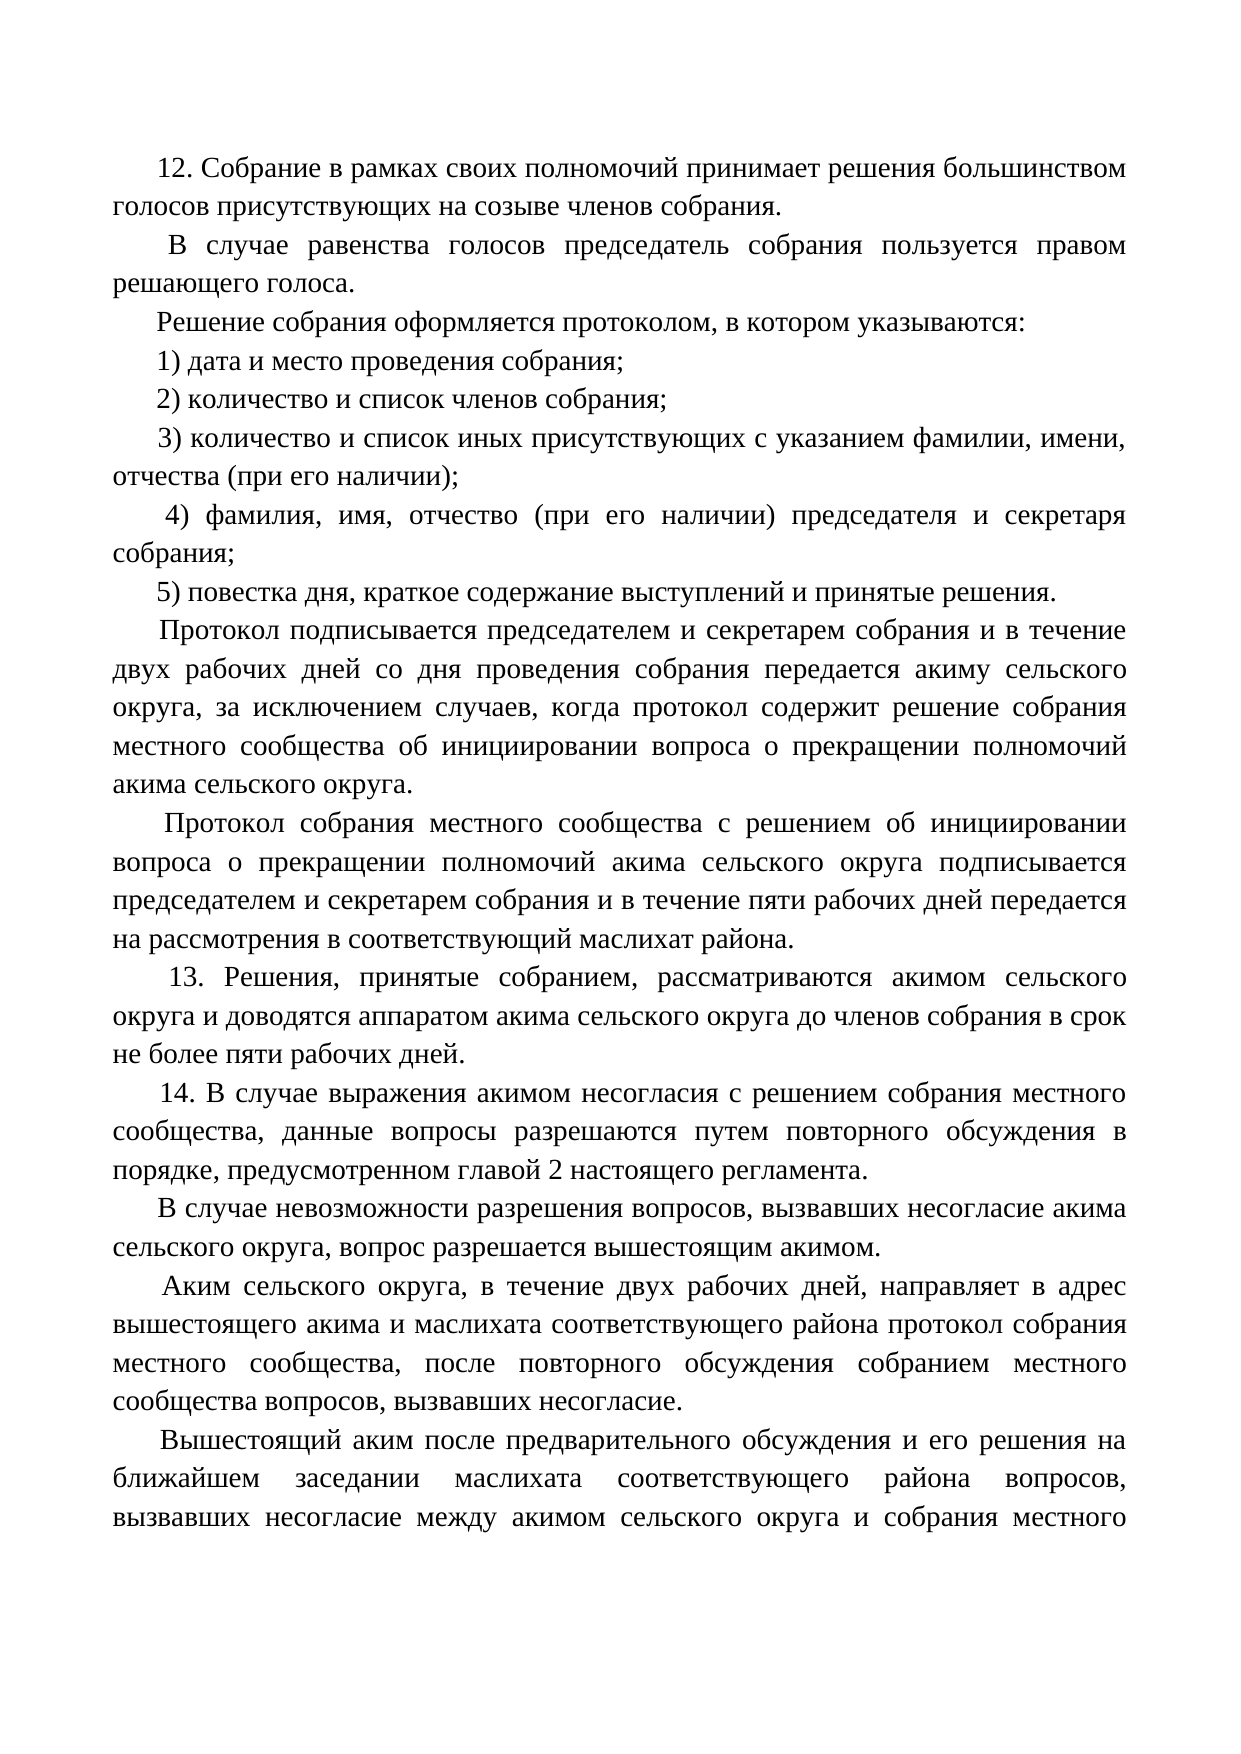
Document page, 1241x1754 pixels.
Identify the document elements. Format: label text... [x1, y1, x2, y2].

text В случае равенства голосов председатель собрания пользуется правом решающего голоса. [112, 227, 1128, 299]
text 1) дата и место проведения собрания; [112, 343, 1128, 376]
text 4) фамилия, имя, отчество (при его наличии) председателя и секретаря собрания; [112, 497, 1128, 569]
text 12. Собрание в рамках своих полномочий принимает решения большинством голосов присутствующих на созыве членов собрания. [112, 150, 1128, 222]
text 5) повестка дня, краткое содержание выступлений и принятые решения. [112, 574, 1128, 607]
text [112, 1422, 1128, 1532]
text 3) количество и список иных присутствующих с указанием фамилии, имени, отчества (при его наличии); [112, 420, 1128, 492]
text 2) количество и список членов собрания; [112, 381, 1128, 415]
text 13. Решения, принятые собранием, рассматриваются акимом сельского округа и доводятся аппаратом акима сельского округа до членов собрания в срок не более пяти рабочих дней. [112, 959, 1128, 1070]
text Аким сельского округа, в течение двух рабочих дней, направляет в адрес вышестоящего акима и маслихата соответствующего района протокол собрания местного сообщества, после повторного обсуждения собранием местного сообщества вопросов, вызвавших несогласие. [112, 1268, 1128, 1417]
text Протокол подписывается председателем и секретарем собрания и в течение двух рабочих дней со дня проведения собрания передается акиму сельского округа, за исключением случаев, когда протокол содержит решение собрания местного сообщества об инициировании вопроса о прекращении полномочий акима сельского округа. [112, 612, 1128, 800]
text 14. В случае выражения акимом несогласия с решением собрания местного сообщества, данные вопросы разрешаются путем повторного обсуждения в порядке, предусмотренном главой 2 настоящего регламента. [112, 1075, 1128, 1186]
text В случае невозможности разрешения вопросов, вызвавших несогласие акима сельского округа, вопрос разрешается вышестоящим акимом. [112, 1191, 1128, 1263]
text Решение собрания оформляется протоколом, в котором указываются: [112, 304, 1128, 338]
text Протокол собрания местного сообщества с решением об инициировании вопроса о прекращении полномочий акима сельского округа подписывается председателем и секретарем собрания и в течение пяти рабочих дней передается на рассмотрения в соответствующий маслихат района. [112, 805, 1128, 954]
